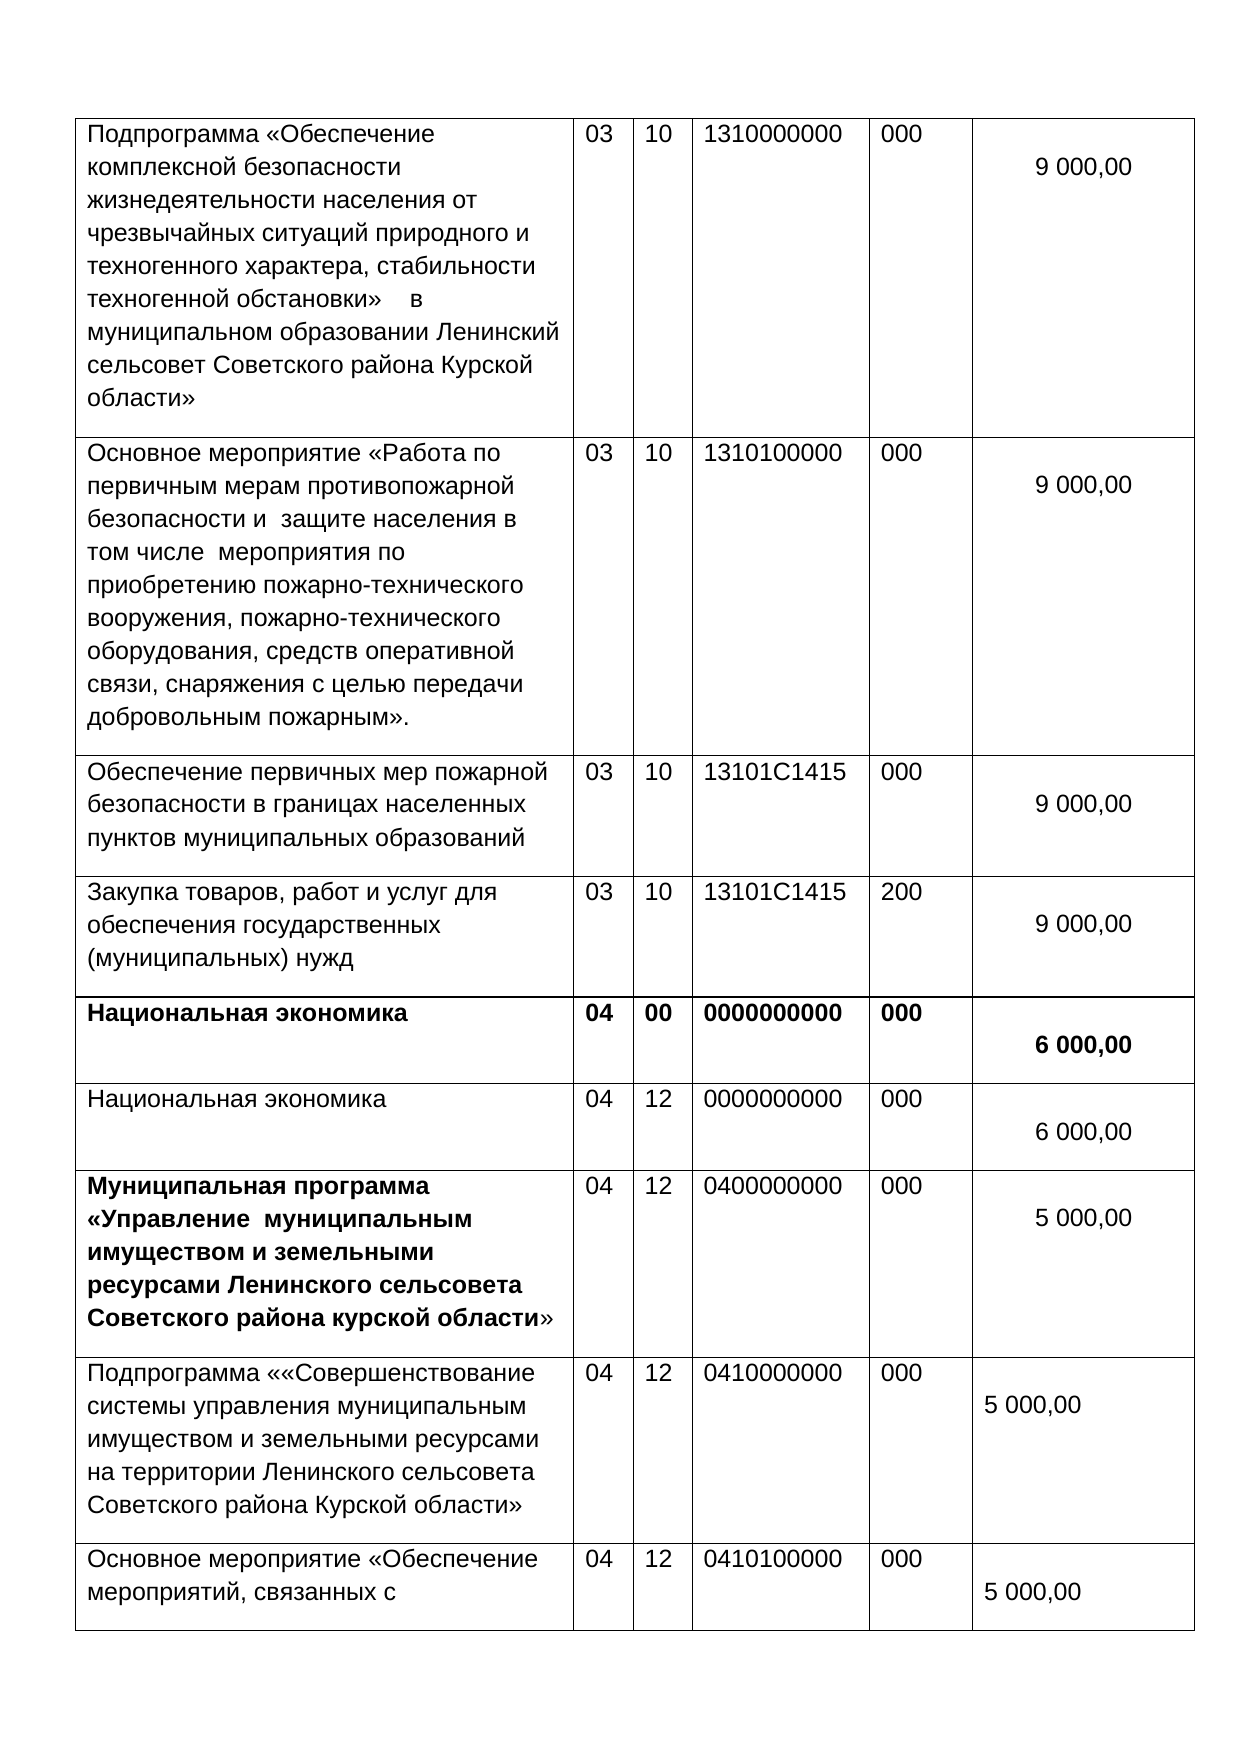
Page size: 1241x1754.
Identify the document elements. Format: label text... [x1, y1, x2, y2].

table_cell 9 000,00 [973, 438, 1194, 755]
table_cell 1310000000 [693, 119, 869, 437]
table_cell 5 000,00 [973, 1171, 1194, 1357]
table_cell 0000000000 [693, 998, 869, 1083]
table_cell 000 [870, 1358, 972, 1543]
table_cell 03 [574, 877, 633, 996]
table_cell 000 [870, 756, 972, 876]
table_cell 13101С1415 [693, 877, 869, 996]
table_cell 0000000000 [693, 1084, 869, 1170]
table_cell 03 [574, 756, 633, 876]
table_cell 000 [870, 1171, 972, 1357]
table_cell 10 [634, 877, 692, 996]
table_cell Основное мероприятие «Работа по первичным мерам противопожарной безопасности и защите населения в том числе мероприятия по приобретению пожарно-технического вооружения, пожарно-технического оборудования, средств оперативной связи, снаряжения с целью передачи добровольным пожарным». [76, 438, 573, 755]
table_cell Муниципальная программа «Управление муниципальным имуществом и земельными ресурсами Ленинского сельсовета Советского района курской области» [76, 1171, 573, 1357]
table_cell 10 [634, 438, 692, 755]
table_cell 000 [870, 119, 972, 437]
table_cell 9 000,00 [973, 877, 1194, 996]
table_cell 9 000,00 [973, 119, 1194, 437]
table_cell 04 [574, 998, 633, 1083]
table_cell 5 000,00 [973, 1544, 1194, 1630]
table_cell 04 [574, 1084, 633, 1170]
table_cell Подпрограмма «Обеспечение комплексной безопасности жизнедеятельности населения от чрезвычайных ситуаций природного и техногенного характера, стабильности техногенной обстановки» в муниципальном образовании Ленинский сельсовет Советского района Курской области» [76, 119, 573, 437]
table_cell 0400000000 [693, 1171, 869, 1357]
table_cell Национальная экономика [76, 998, 573, 1083]
table_cell 04 [574, 1544, 633, 1630]
table_cell 04 [574, 1358, 633, 1543]
table_cell 1310100000 [693, 438, 869, 755]
table_cell 12 [634, 1171, 692, 1357]
table_cell 000 [870, 1544, 972, 1630]
table_cell 0410100000 [693, 1544, 869, 1630]
table_cell 0410000000 [693, 1358, 869, 1543]
table_cell Обеспечение первичных мер пожарной безопасности в границах населенных пунктов муниципальных образований [76, 756, 573, 876]
table_cell 12 [634, 1544, 692, 1630]
table_cell 10 [634, 119, 692, 437]
table_cell 6 000,00 [973, 998, 1194, 1083]
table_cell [76, 1544, 573, 1630]
table_cell 200 [870, 877, 972, 996]
table_cell 03 [574, 119, 633, 437]
table_cell 04 [574, 1171, 633, 1357]
table_cell 9 000,00 [973, 756, 1194, 876]
table_cell 000 [870, 998, 972, 1083]
table_cell 5 000,00 [973, 1358, 1194, 1543]
table_cell Подпрограмма ««Совершенствование системы управления муниципальным имуществом и земельными ресурсами на территории Ленинского сельсовета Советского района Курской области» [76, 1358, 573, 1543]
table_cell 000 [870, 438, 972, 755]
table_cell 6 000,00 [973, 1084, 1194, 1170]
table_cell 12 [634, 1358, 692, 1543]
table_cell 00 [634, 998, 692, 1083]
table_cell 12 [634, 1084, 692, 1170]
table_cell 03 [574, 438, 633, 755]
table_cell Национальная экономика [76, 1084, 573, 1170]
table_cell 000 [870, 1084, 972, 1170]
table_cell Закупка товаров, работ и услуг для обеспечения государственных (муниципальных) нужд [76, 877, 573, 996]
table_cell 10 [634, 756, 692, 876]
table_cell 13101С1415 [693, 756, 869, 876]
